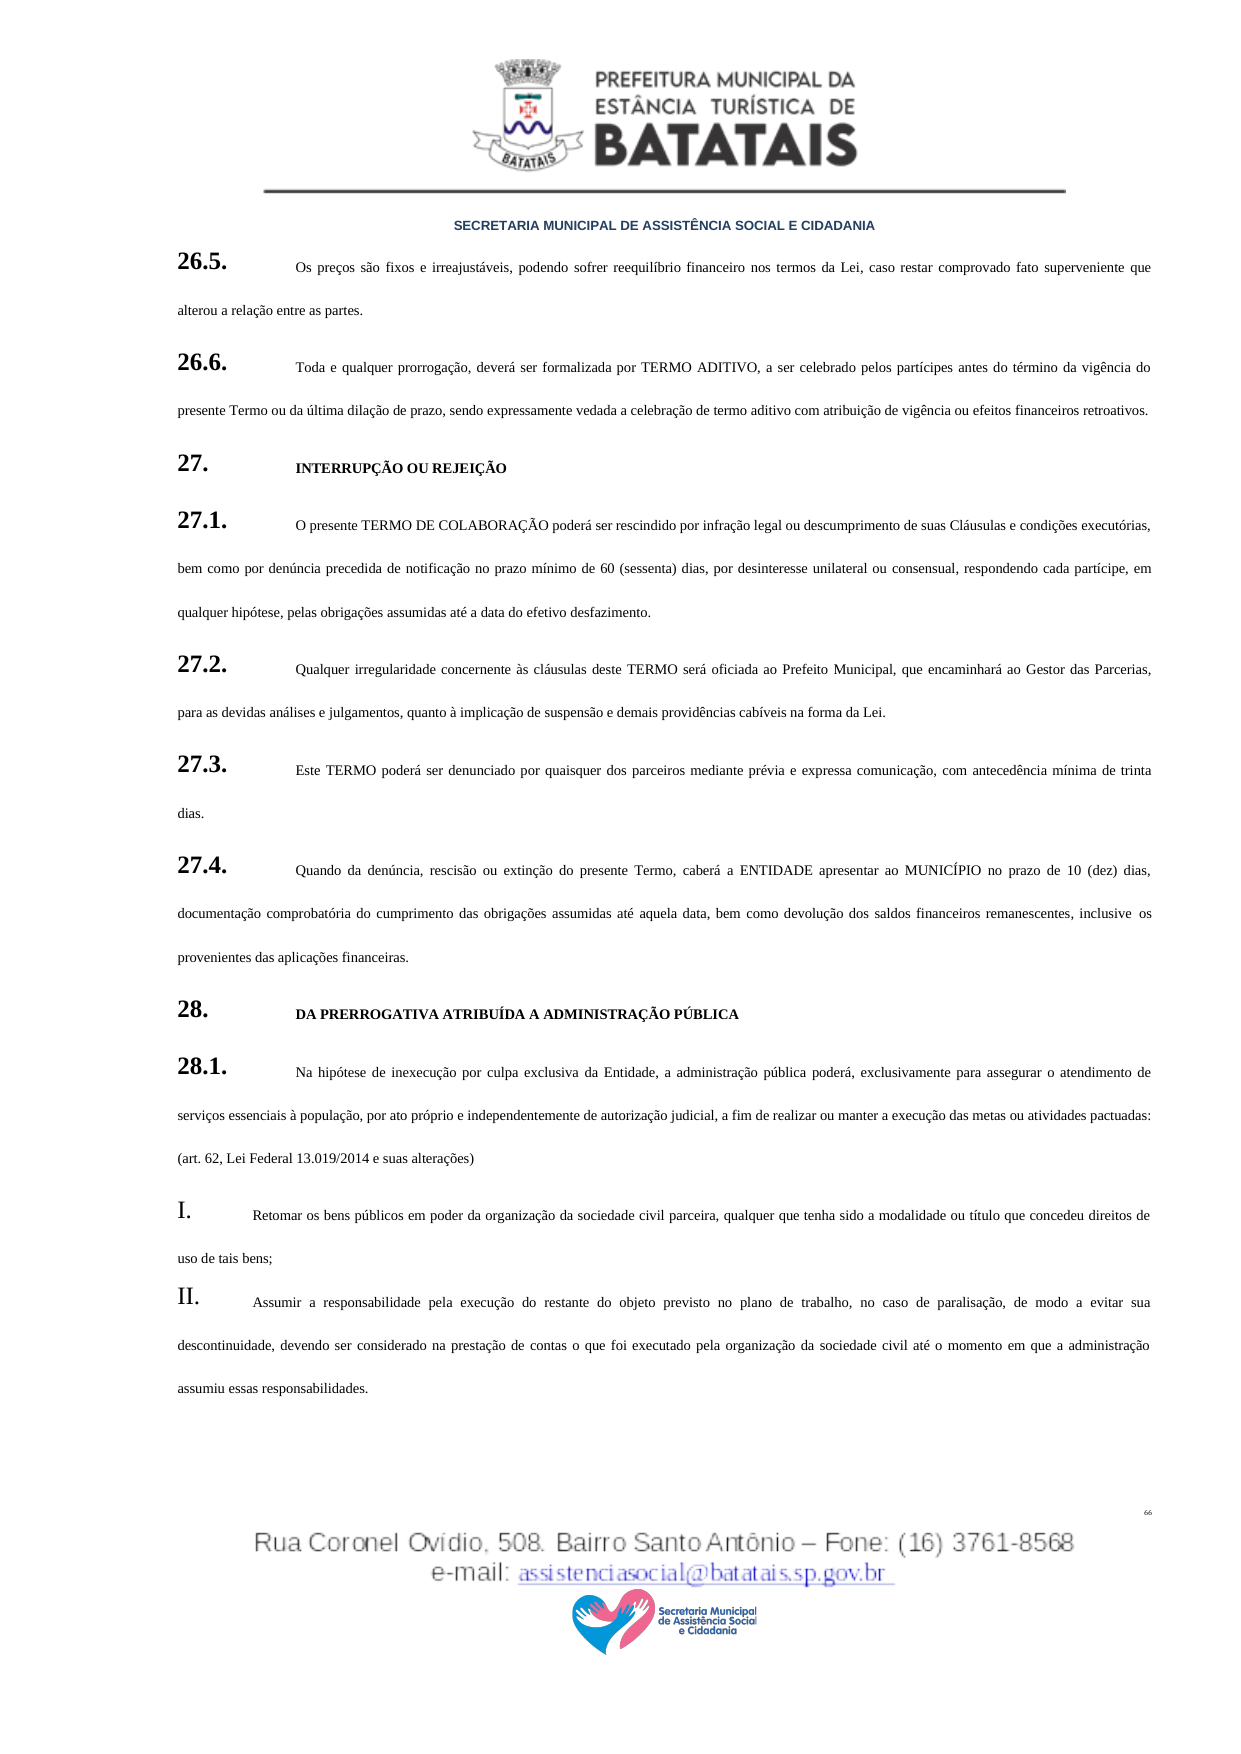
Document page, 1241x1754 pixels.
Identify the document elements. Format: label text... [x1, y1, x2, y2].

list Os preços são fixos e irreajustáveis, podendo sofrer reequilíbrio financeiro nos termos da Lei, caso restar comprovado fato superveniente que alterou a relação entre as partes. [177, 246, 1152, 318]
list DA PRERROGATIVA ATRIBUÍDA A ADMINISTRAÇÃO PÚBLICA [177, 994, 1152, 1023]
list INTERRUPÇÃO OU REJEIÇÃO [177, 448, 1152, 476]
picture [262, 59, 1066, 195]
list Na hipótese de inexecução por culpa exclusiva da Entidade, a administração pública poderá, exclusivamente para assegurar o atendimento de serviços essenciais à população, por ato próprio e independentemente de autorização judicial, a fim de realizar ou manter a execução das metas ou atividades pactuadas: (art. 62, Lei Federal 13.019/2014 e suas alterações) [177, 1051, 1152, 1166]
picture [572, 1589, 757, 1655]
list Qualquer irregularidade concernente às cláusulas deste TERMO será oficiada ao Prefeito Municipal, que encaminhará ao Gestor das Parcerias, para as devidas análises e julgamentos, quanto à implicação de suspensão e demais providências cabíveis na forma da Lei. [177, 649, 1152, 721]
list O presente TERMO DE COLABORAÇÃO poderá ser rescindido por infração legal ou descumprimento de suas Cláusulas e condições executórias, bem como por denúncia precedida de notificação no prazo mínimo de 60 (sessenta) dias, por desinteresse unilateral ou consensual, respondendo cada partícipe, em qualquer hipótese, pelas obrigações assumidas até a data do efetivo desfazimento. [177, 505, 1152, 620]
list Este TERMO poderá ser denunciado por quaisquer dos parceiros mediante prévia e expressa comunicação, com antecedência mínima de trinta dias. [177, 749, 1152, 821]
list Quando da denúncia, rescisão ou extinção do presente Termo, caberá a ENTIDADE apresentar ao MUNICÍPIO no prazo de 10 (dez) dias, documentação comprobatória do cumprimento das obrigações assumidas até aquela data, bem como devolução dos saldos financeiros remanescentes, inclusive os provenientes das aplicações financeiras. [177, 850, 1152, 965]
list Toda e qualquer prorrogação, deverá ser formalizada por TERMO ADITIVO, a ser celebrado pelos partícipes antes do término da vigência do presente Termo ou da última dilação de prazo, sendo expressamente vedada a celebração de termo aditivo com atribuição de vigência ou efeitos financeiros retroativos. [177, 347, 1152, 419]
list Retomar os bens públicos em poder da organização da sociedade civil parceira, qualquer que tenha sido a modalidade ou título que concedeu direitos de uso de tais bens; [177, 1195, 1152, 1267]
list Assumir a responsabilidade pela execução do restante do objeto previsto no plano de trabalho, no caso de paralisação, de modo a evitar sua descontinuidade, devendo ser considerado na prestação de contas o que foi executado pela organização da sociedade civil até o momento em que a administração assumiu essas responsabilidades. [177, 1281, 1152, 1396]
